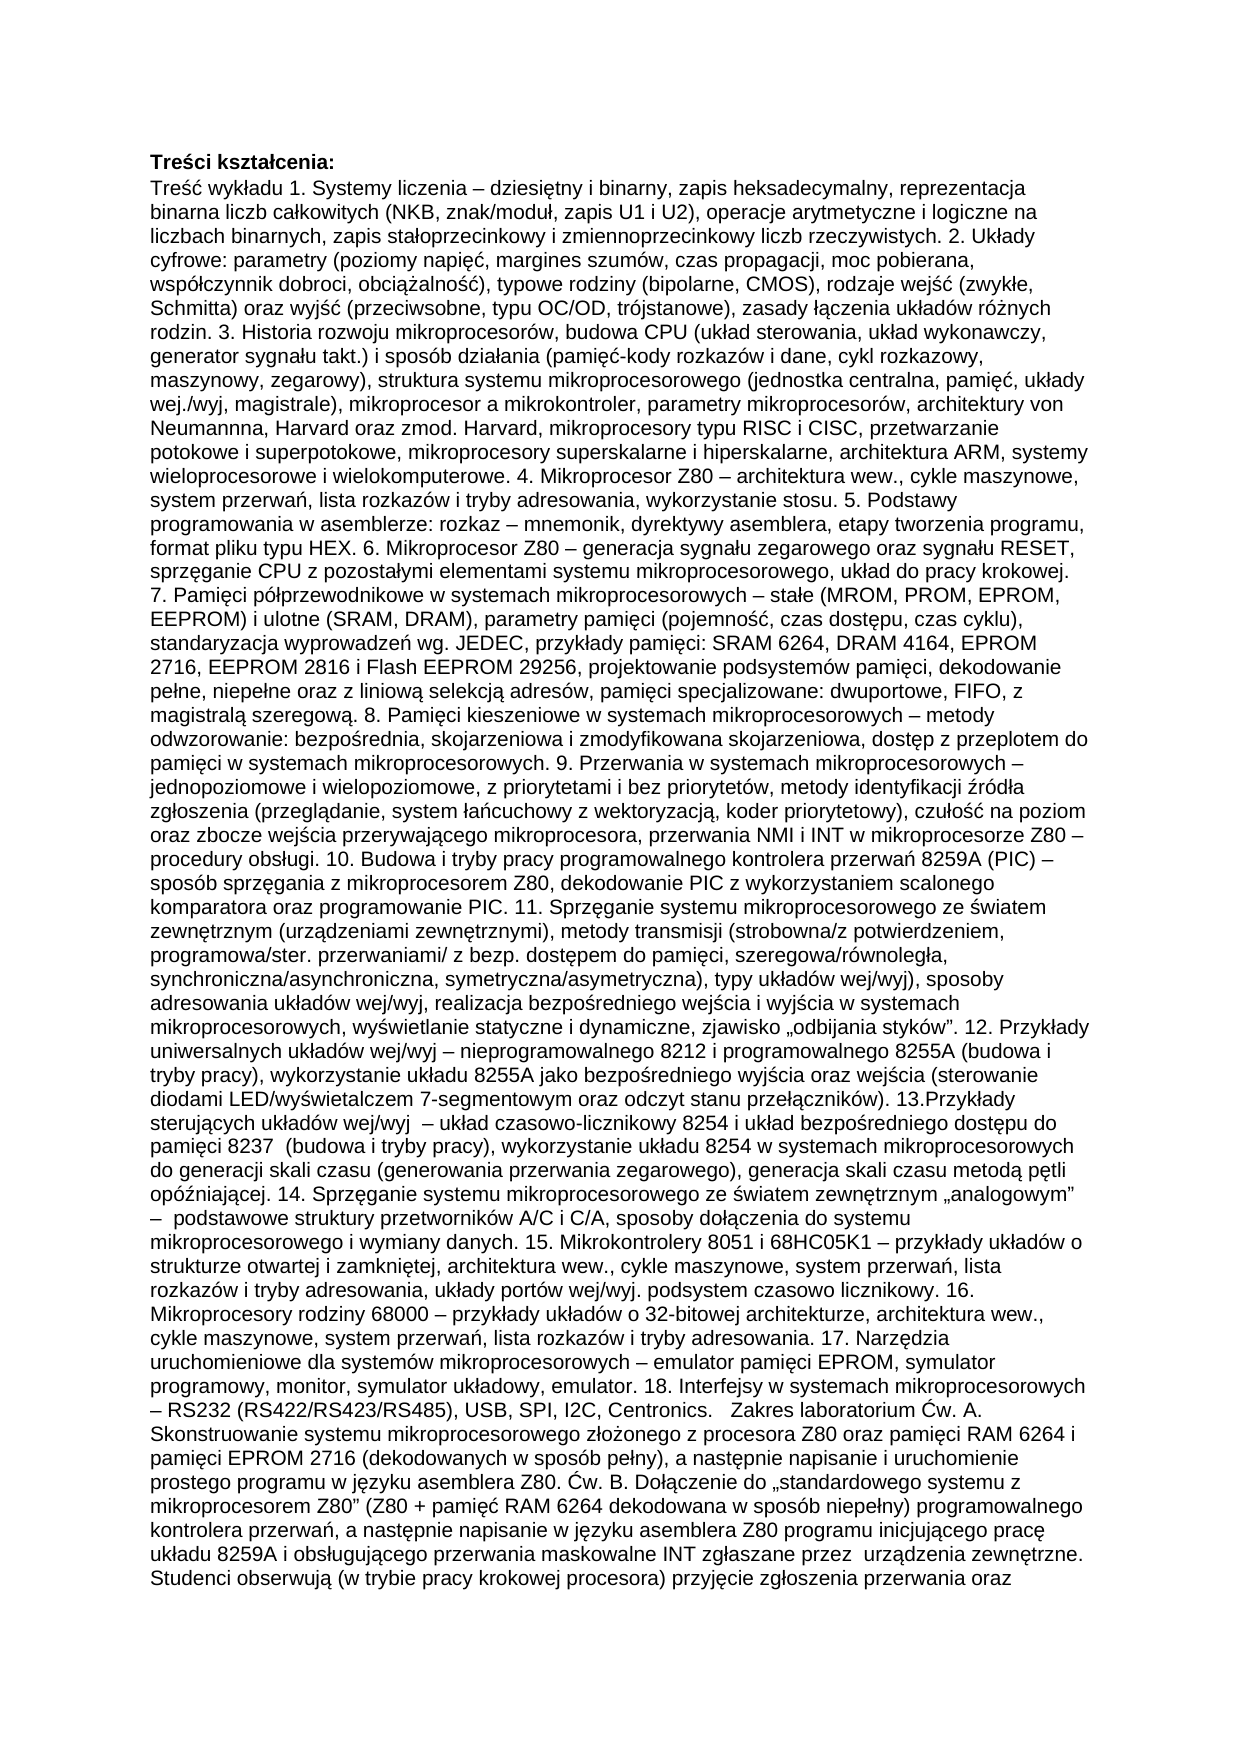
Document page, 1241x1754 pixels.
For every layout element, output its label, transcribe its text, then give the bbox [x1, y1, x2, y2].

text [150, 176, 1090, 1589]
text Treści kształcenia: [150, 150, 1090, 174]
